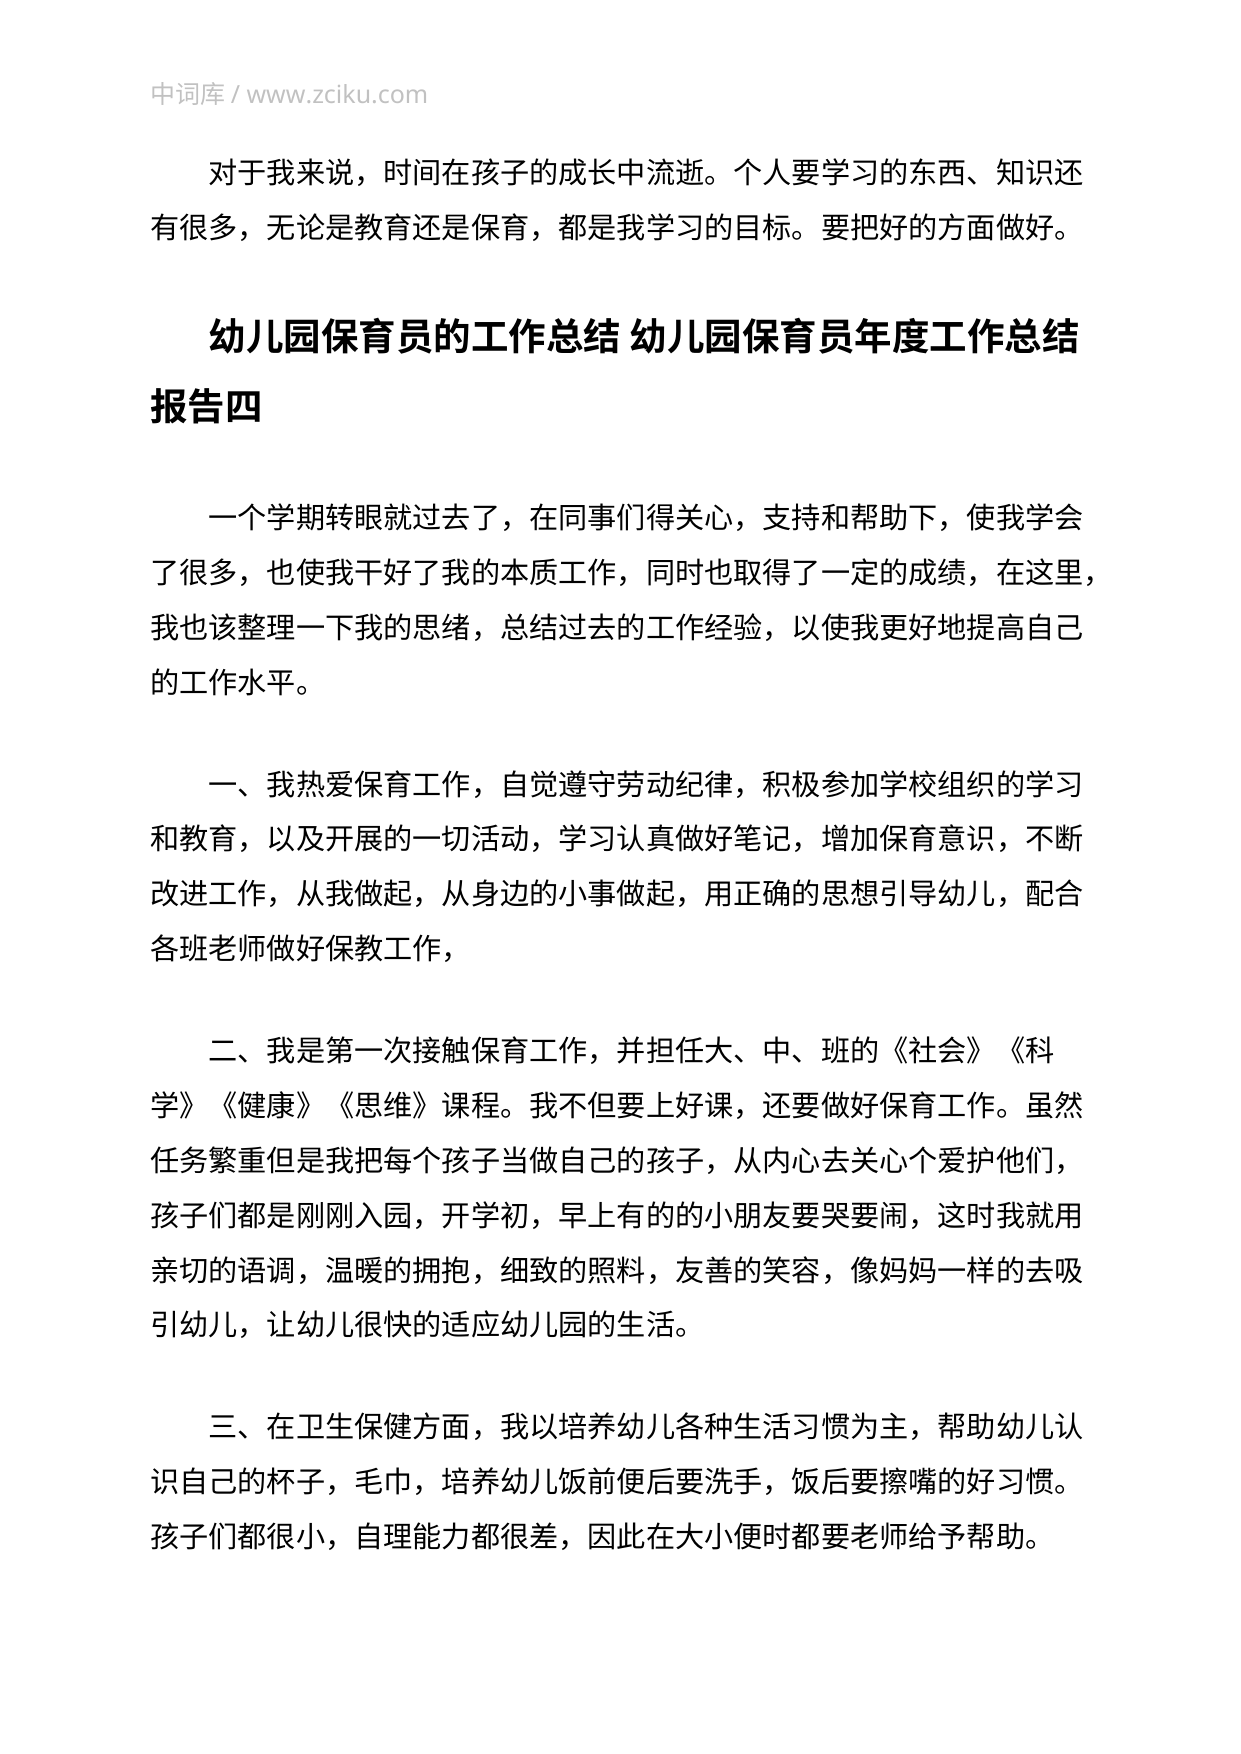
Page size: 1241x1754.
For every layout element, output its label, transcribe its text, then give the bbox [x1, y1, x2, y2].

text 幼儿园保育员的工作总结 幼儿园保育员年度工作总结报告四 [150, 307, 1090, 431]
text 一个学期转眼就过去了，在同事们得关心，支持和帮助下，使我学会了很多，也使我干好了我的本质工作，同时也取得了一定的成绩，在这里，我也该整理一下我的思绪，总结过去的工作经验，以使我更好地提高自己的工作水平。 [150, 494, 1090, 702]
text 三、在卫生保健方面，我以培养幼儿各种生活习惯为主，帮助幼儿认识自己的杯子，毛巾，培养幼儿饭前便后要洗手，饭后要擦嘴的好习惯。孩子们都很小，自理能力都很差，因此在大小便时都要老师给予帮助。 [150, 1404, 1090, 1556]
text 对于我来说，时间在孩子的成长中流逝。个人要学习的东西、知识还有很多，无论是教育还是保育，都是我学习的目标。要把好的方面做好。 [150, 150, 1090, 247]
text 一、我热爱保育工作，自觉遵守劳动纪律，积极参加学校组织的学习和教育，以及开展的一切活动，学习认真做好笔记，增加保育意识，不断改进工作，从我做起，从身边的小事做起，用正确的思想引导幼儿，配合各班老师做好保教工作， [150, 761, 1090, 968]
text 二、我是第一次接触保育工作，并担任大、中、班的《社会》《科学》《健康》《思维》课程。我不但要上好课，还要做好保育工作。虽然任务繁重但是我把每个孩子当做自己的孩子，从内心去关心个爱护他们，孩子们都是刚刚入园，开学初，早上有的的小朋友要哭要闹，这时我就用亲切的语调，温暖的拥抱，细致的照料，友善的笑容，像妈妈一样的去吸引幼儿，让幼儿很快的适应幼儿园的生活。 [150, 1027, 1090, 1344]
